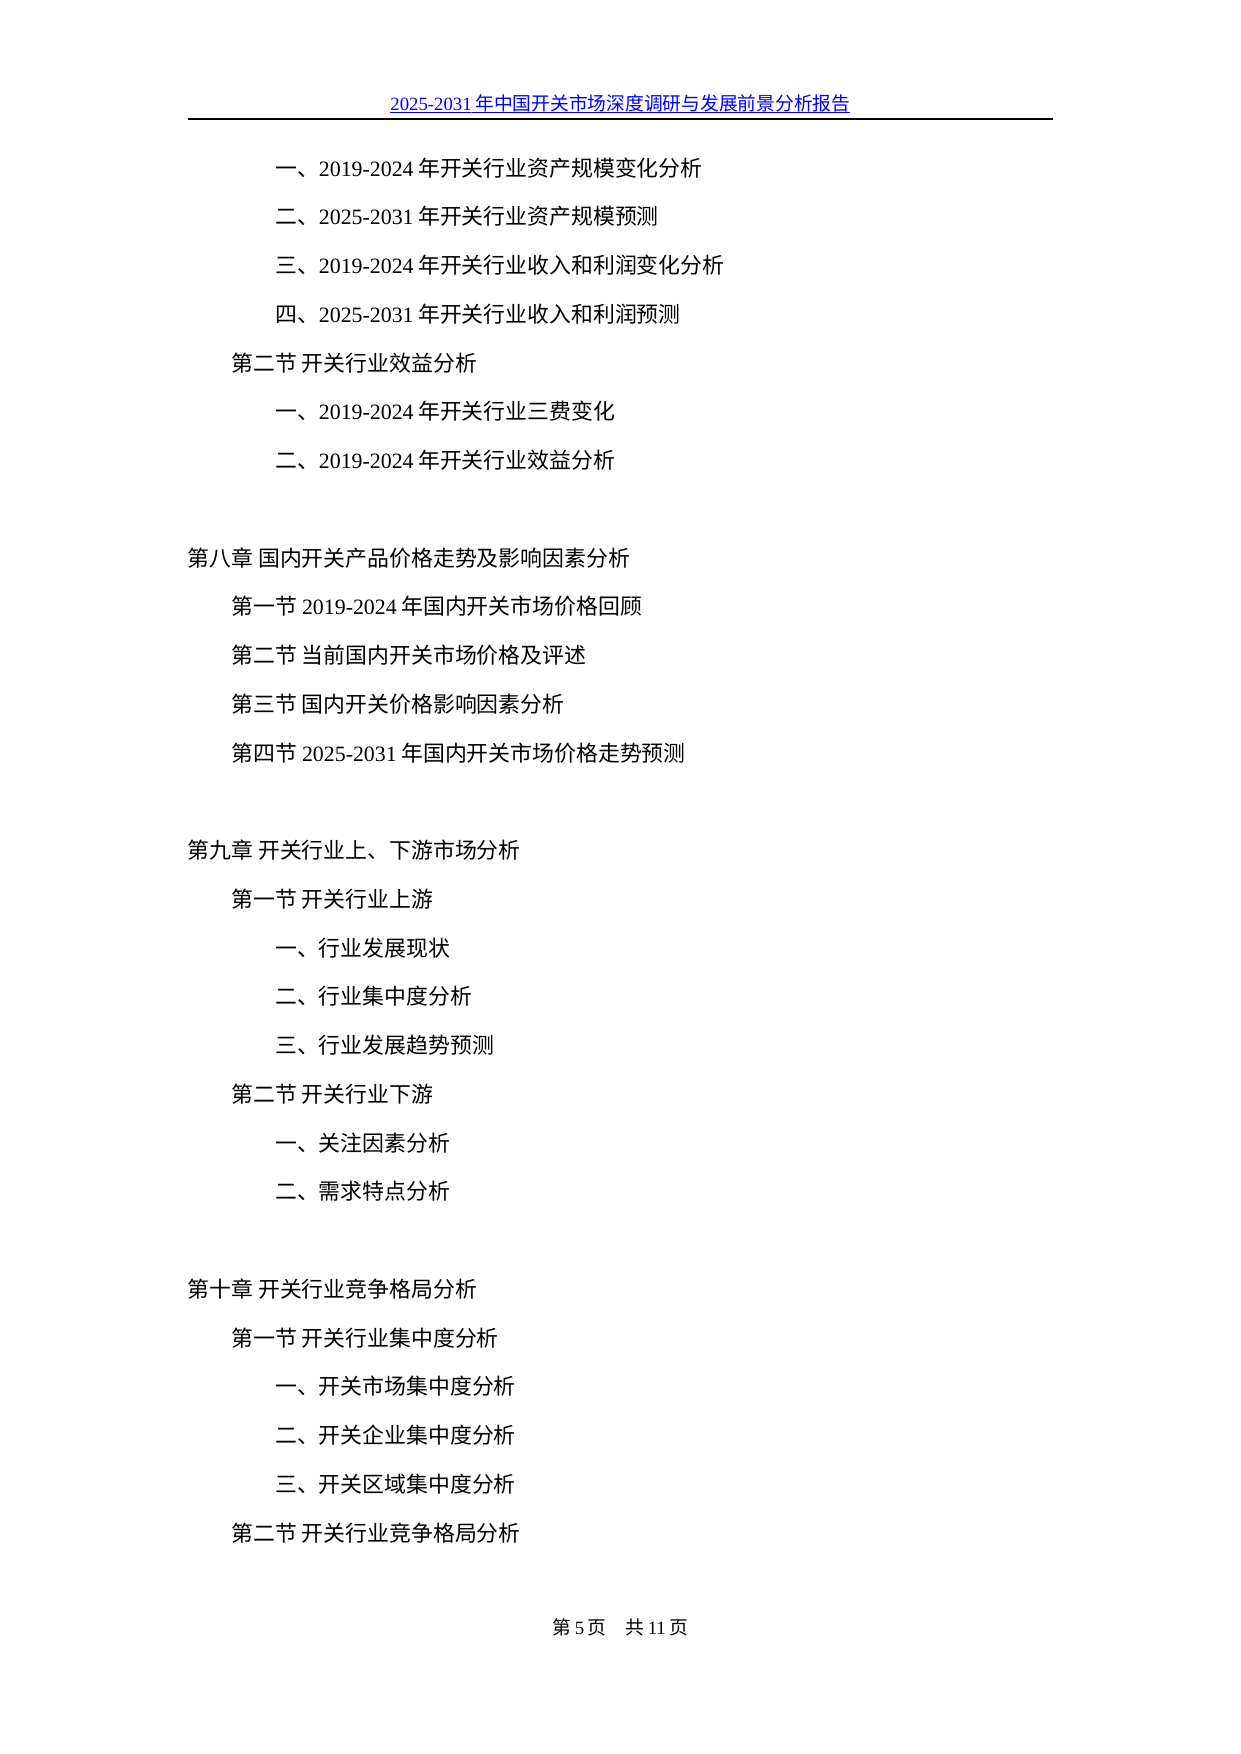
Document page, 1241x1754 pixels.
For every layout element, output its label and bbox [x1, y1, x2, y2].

text [187, 150, 1053, 1548]
